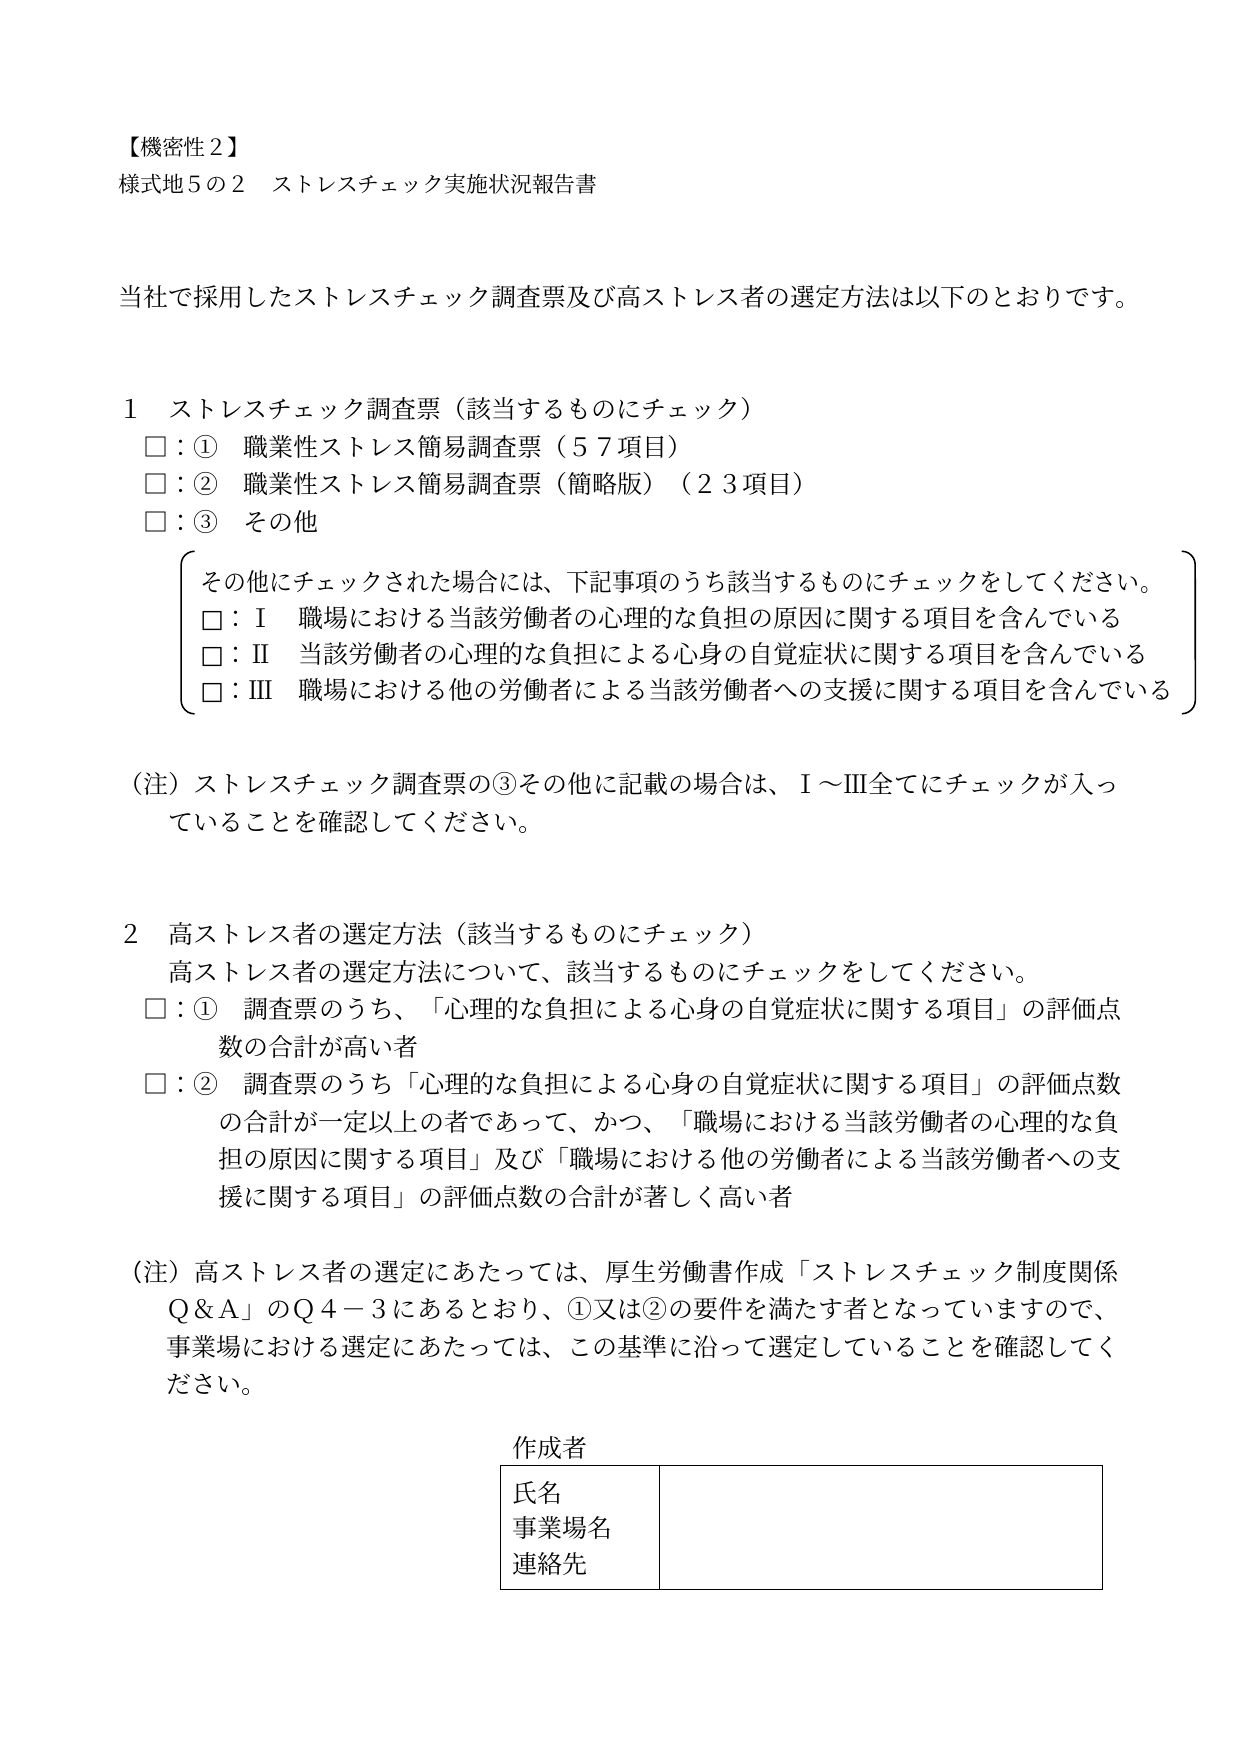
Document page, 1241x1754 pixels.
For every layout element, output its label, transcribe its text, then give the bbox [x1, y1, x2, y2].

text □：② 職業性ストレス簡易調査票（簡略版）（２３項目） [118, 464, 1122, 502]
text （注）ストレスチェック調査票の③その他に記載の場合は、Ⅰ～Ⅲ全てにチェックが入っていることを確認してください。 [118, 764, 1122, 839]
text （注）高ストレス者の選定にあたっては、厚生労働書作成「ストレスチェック制度関係 Ｑ＆Ａ」のＱ４－３にあるとおり、①又は②の要件を満たす者となっていますので、事業場における選定にあたっては、この基準に沿って選定していることを確認してください。 [118, 1252, 1122, 1402]
text 当社で採用したストレスチェック調査票及び高ストレス者の選定方法は以下のとおりです。 [118, 277, 1122, 314]
text 様式地５の２ ストレスチェック実施状況報告書 [118, 164, 1122, 202]
text 高ストレス者の選定方法について、該当するものにチェックをしてください。 [118, 952, 1122, 989]
text １ ストレスチェック調査票（該当するものにチェック） [118, 389, 1122, 427]
text □：① 職業性ストレス簡易調査票（５７項目） [118, 427, 1122, 464]
text 【機密性２】 [118, 127, 1122, 164]
text □：③ その他 [118, 502, 1122, 539]
text □：① 調査票のうち、「心理的な負担による心身の自覚症状に関する項目」の評価点数の合計が高い者 [118, 989, 1122, 1064]
text ２ 高ストレス者の選定方法（該当するものにチェック） [118, 914, 1122, 952]
text □：② 調査票のうち「心理的な負担による心身の自覚症状に関する項目」の評価点数の合計が一定以上の者であって、かつ、「職場における当該労働者の心理的な負担の原因に関する項目」及び「職場における他の労働者による当該労働者への支援に関する項目」の評価点数の合計が著しく高い者 [118, 1064, 1122, 1214]
